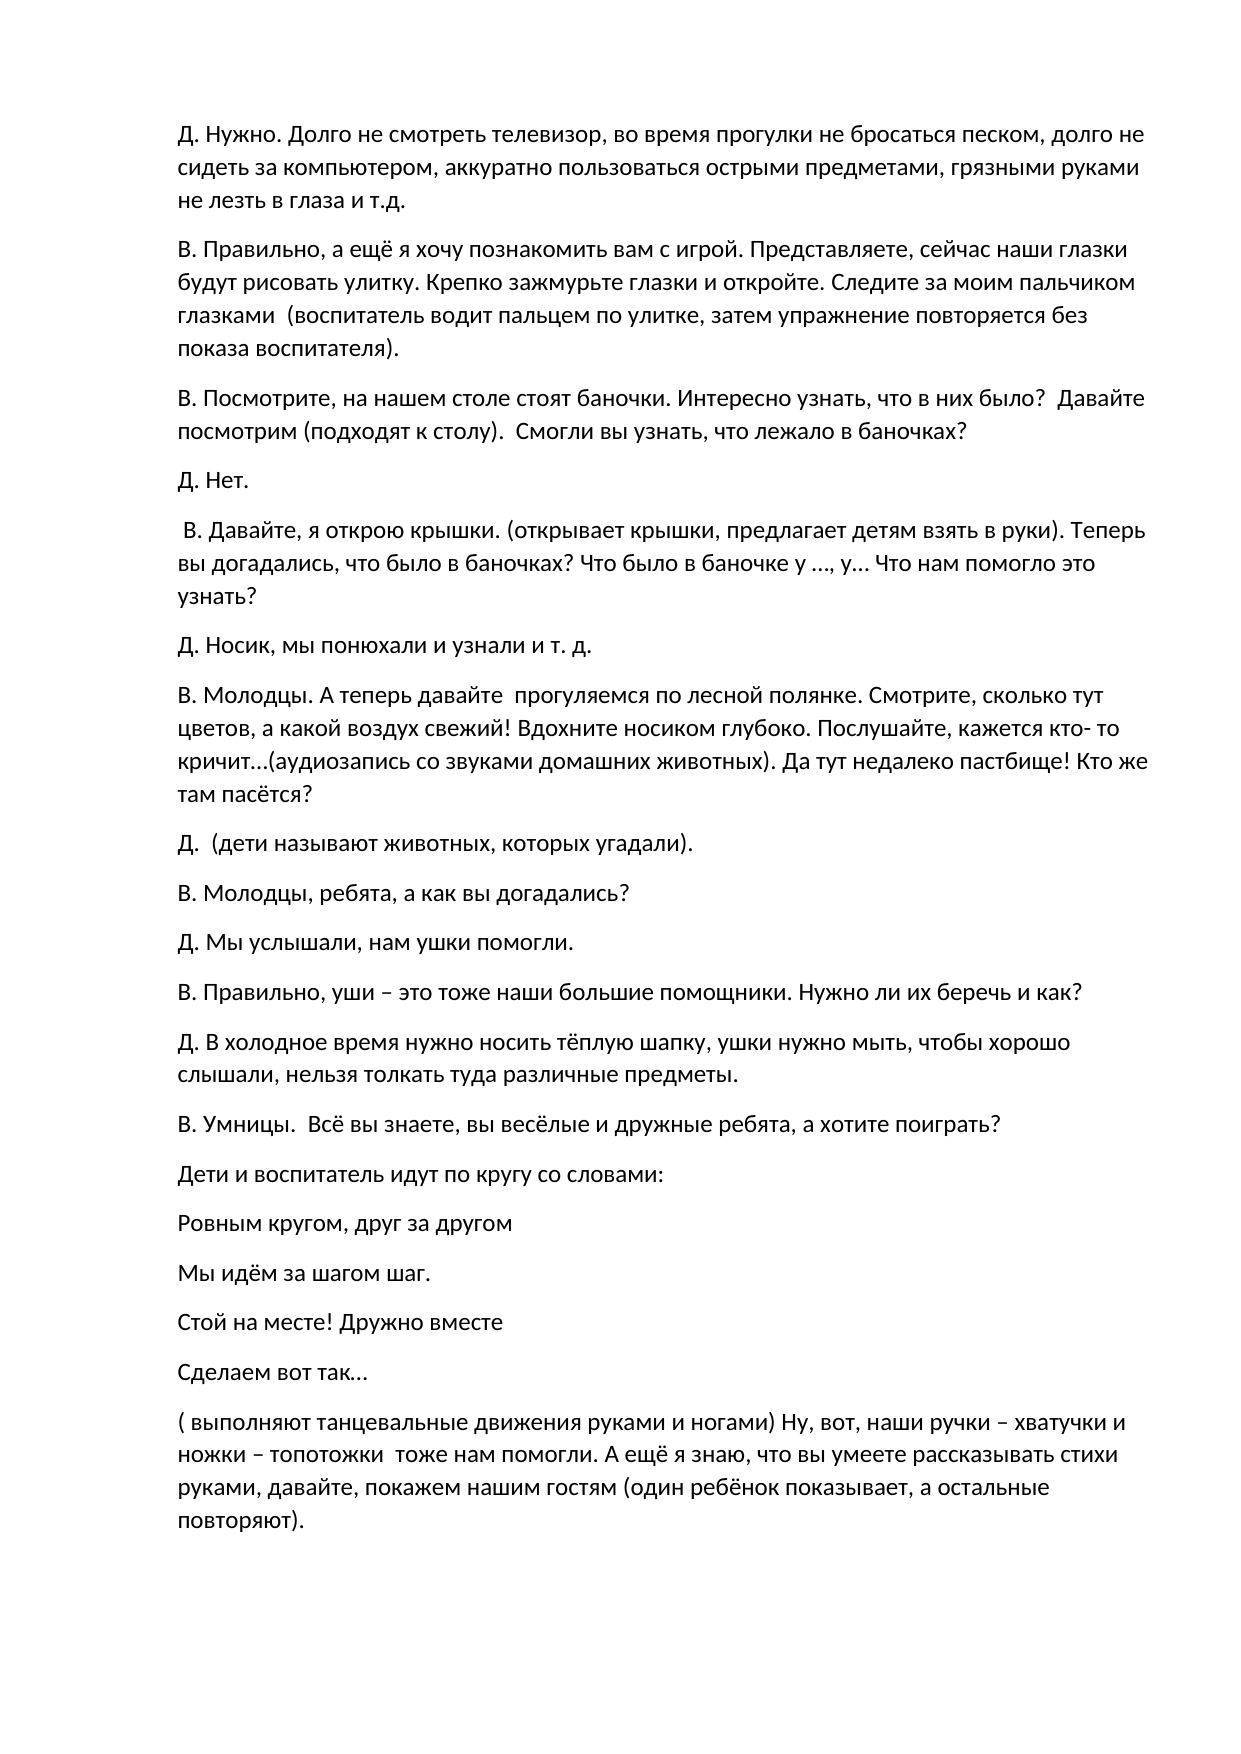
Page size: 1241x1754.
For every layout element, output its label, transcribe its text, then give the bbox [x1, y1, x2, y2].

text В. Посмотрите, на нашем столе стоят баночки. Интересно узнать, что в них было? Давайте посмотрим (подходят к столу). Смогли вы узнать, что лежало в баночках? [177, 382, 1152, 445]
text В. Умницы. Всё вы знаете, вы весёлые и дружные ребята, а хотите поиграть? [177, 1108, 1152, 1139]
text Д. (дети называют животных, которых угадали). [177, 827, 1152, 858]
text Дети и воспитатель идут по кругу со словами: [177, 1158, 1152, 1188]
text В. Давайте, я открою крышки. (открывает крышки, предлагает детям взять в руки). Теперь вы догадались, что было в баночках? Что было в баночке у …, у… Что нам помогло это узнать? [177, 514, 1152, 610]
text Д. Носик, мы понюхали и узнали и т. д. [177, 629, 1152, 660]
text Д. Мы услышали, нам ушки помогли. [177, 926, 1152, 957]
text Мы идём за шагом шаг. [177, 1257, 1152, 1287]
text В. Молодцы, ребята, а как вы догадались? [177, 877, 1152, 907]
text В. Правильно, а ещё я хочу познакомить вам с игрой. Представляете, сейчас наши глазки будут рисовать улитку. Крепко зажмурьте глазки и откройте. Следите за моим пальчиком глазками (воспитатель водит пальцем по улитке, затем упражнение повторяется без показа воспитателя). [177, 233, 1152, 363]
text В. Молодцы. А теперь давайте прогуляемся по лесной полянке. Смотрите, сколько тут цветов, а какой воздух свежий! Вдохните носиком глубоко. Послушайте, кажется кто- то кричит…(аудиозапись со звуками домашних животных). Да тут недалеко пастбище! Кто же там пасётся? [177, 679, 1152, 808]
text Стой на месте! Дружно вместе [177, 1306, 1152, 1337]
text Д. Нет. [177, 464, 1152, 495]
text Ровным кругом, друг за другом [177, 1207, 1152, 1238]
text ( выполняют танцевальные движения руками и ногами) Ну, вот, наши ручки – хватучки и ножки – топотожки тоже нам помогли. А ещё я знаю, что вы умеете рассказывать стихи руками, давайте, покажем нашим гостям (один ребёнок показывает, а остальные повторяют). [177, 1406, 1152, 1535]
text Д. В холодное время нужно носить тёплую шапку, ушки нужно мыть, чтобы хорошо слышали, нельзя толкать туда различные предметы. [177, 1026, 1152, 1089]
text Сделаем вот так… [177, 1356, 1152, 1387]
text Д. Нужно. Долго не смотреть телевизор, во время прогулки не бросаться песком, долго не сидеть за компьютером, аккуратно пользоваться острыми предметами, грязными руками не лезть в глаза и т.д. [177, 118, 1152, 214]
text В. Правильно, уши – это тоже наши большие помощники. Нужно ли их беречь и как? [177, 976, 1152, 1007]
